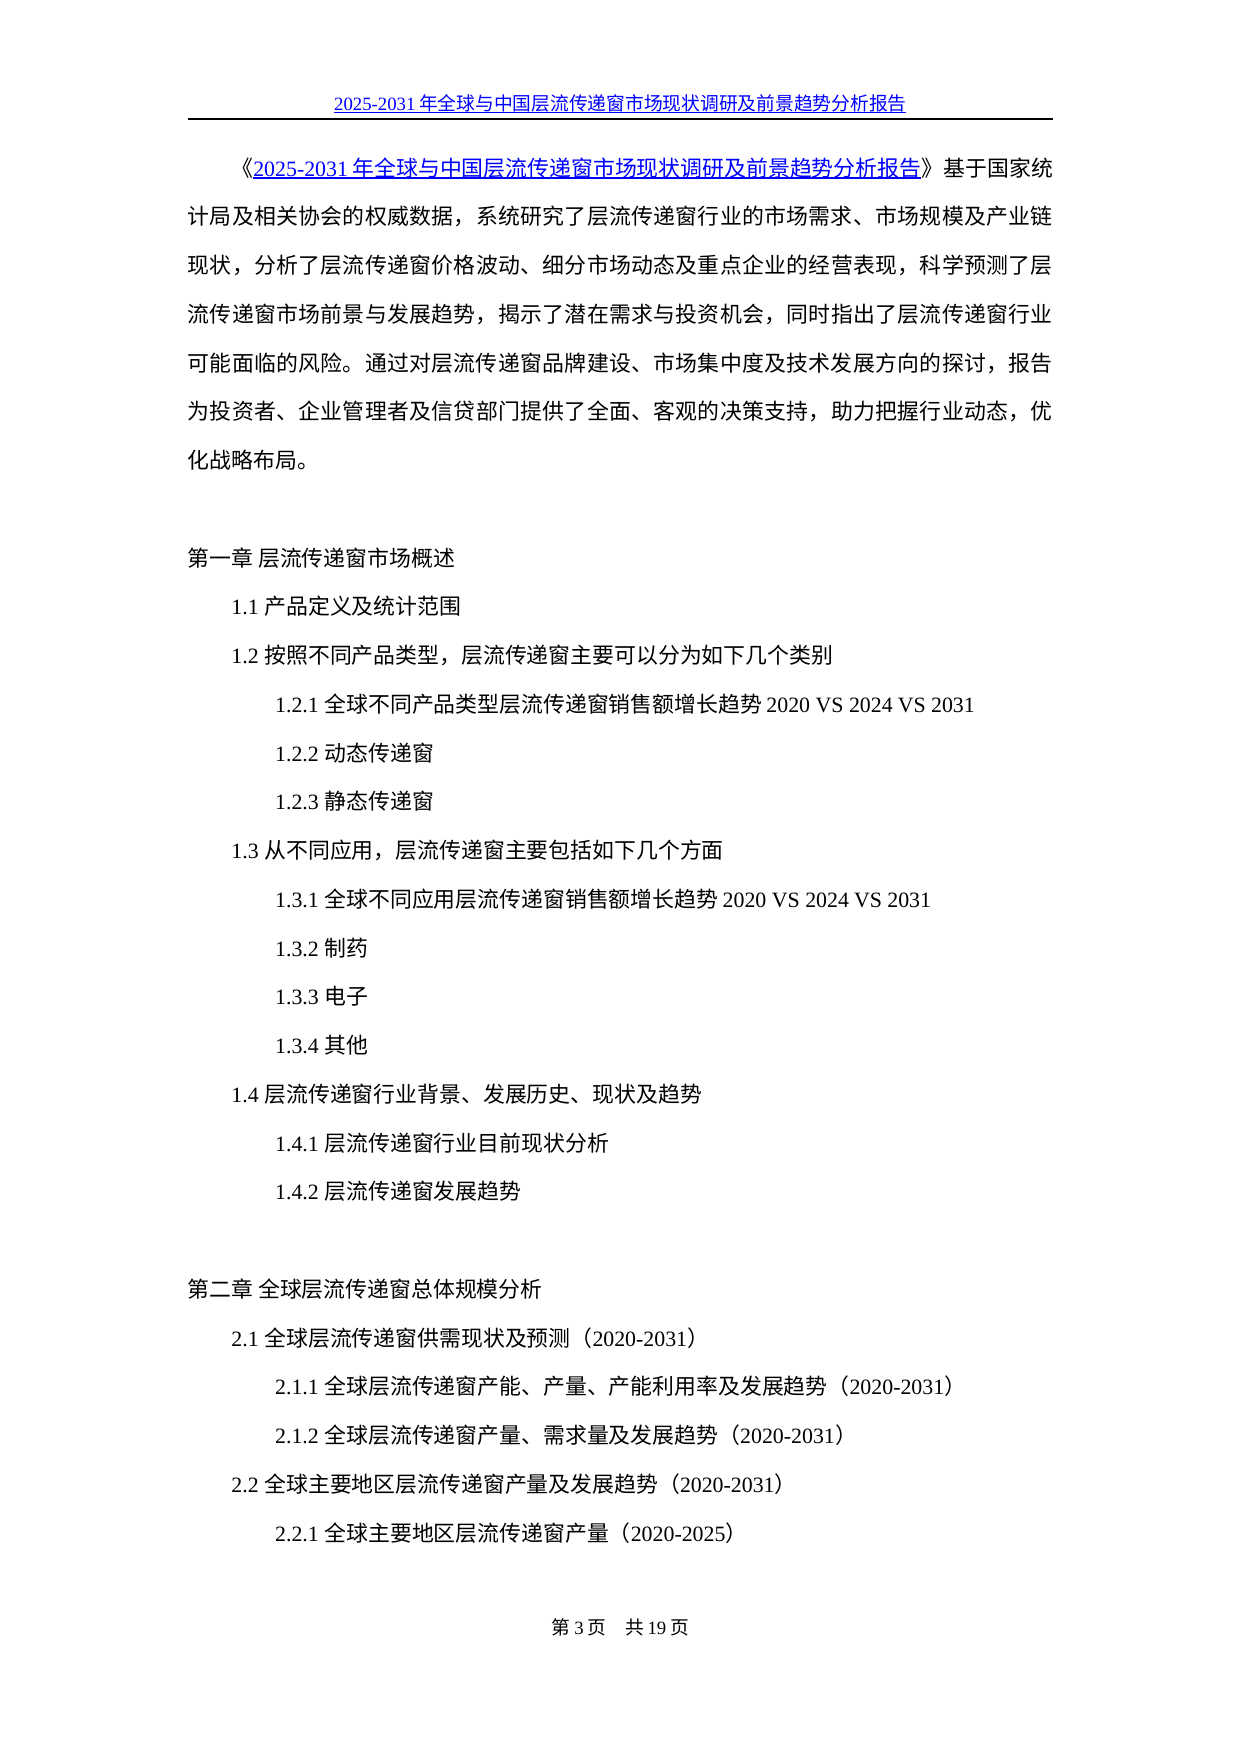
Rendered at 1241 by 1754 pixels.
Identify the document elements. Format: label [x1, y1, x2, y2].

text [187, 150, 1053, 1548]
